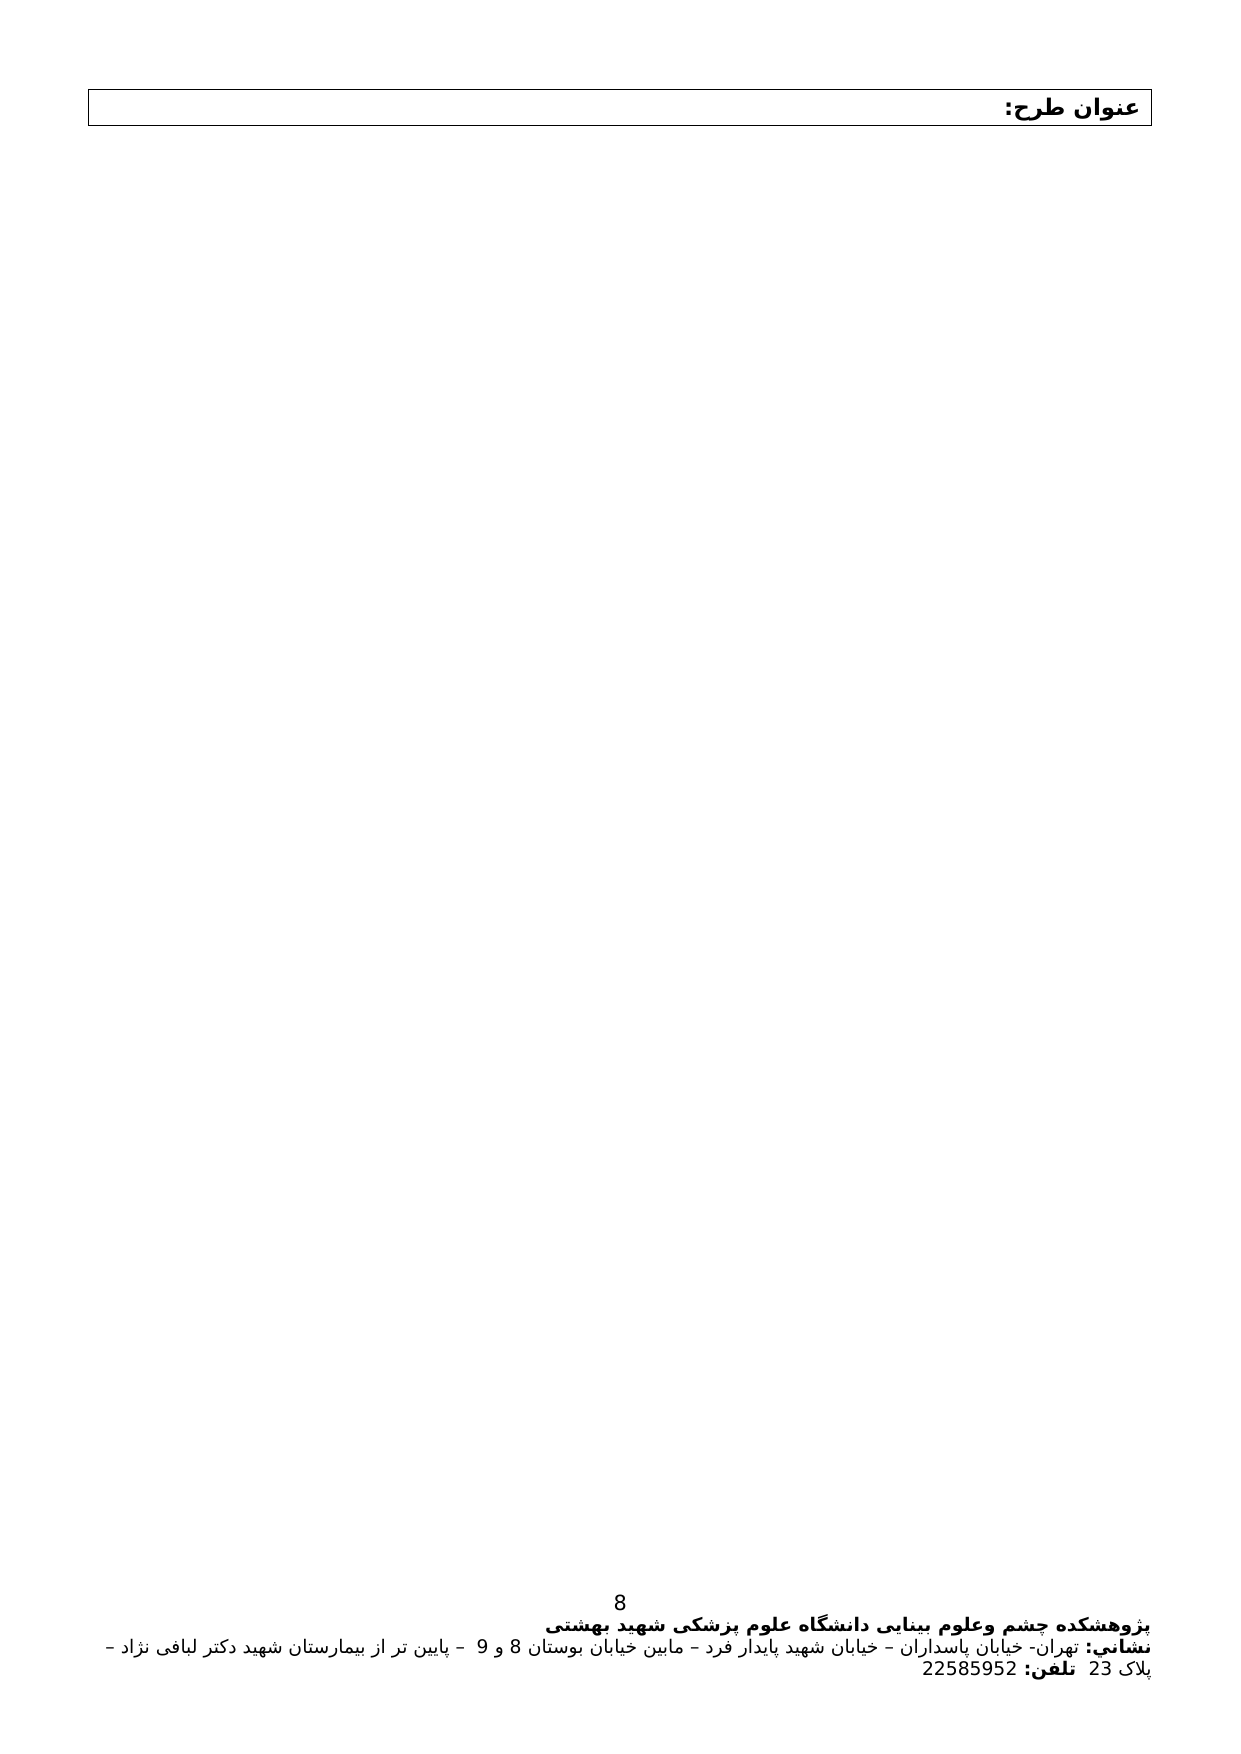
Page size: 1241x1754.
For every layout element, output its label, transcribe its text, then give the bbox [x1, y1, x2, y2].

table_header عنوان طرح: [89, 90, 1151, 125]
